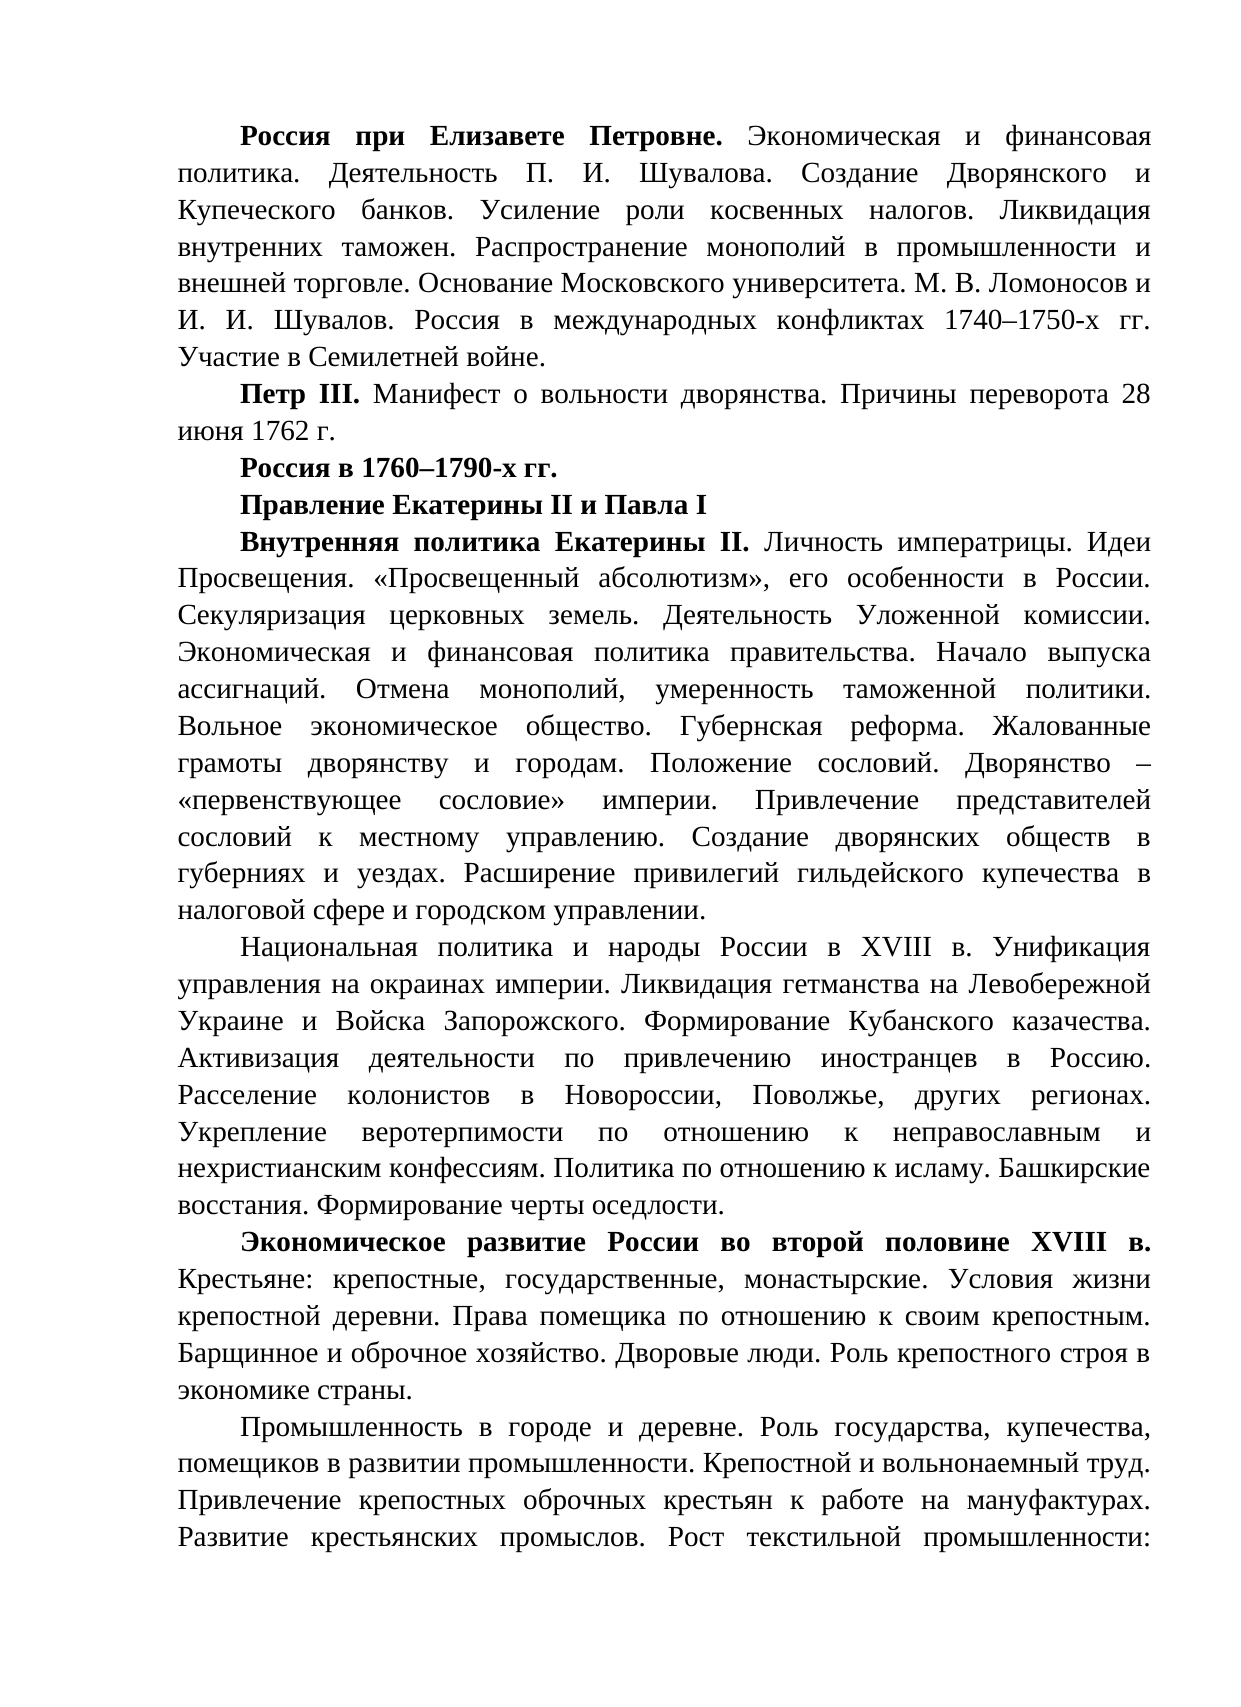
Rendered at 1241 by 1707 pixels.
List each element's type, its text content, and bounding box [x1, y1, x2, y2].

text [177, 1409, 1152, 1553]
text Россия в 1760–1790-х гг. [177, 450, 1152, 483]
text Россия при Елизавете Петровне. Экономическая и финансовая политика. Деятельность П. И. Шувалова. Создание Дворянского и Купеческого банков. Усиление роли косвенных налогов. Ликвидация внутренних таможен. Распространение монополий в промышленности и внешней торговле. Основание Московского университета. М. В. Ломоносов и И. И. Шувалов. Россия в международных конфликтах 1740–1750-х гг. Участие в Семилетней войне. [177, 118, 1152, 373]
text Национальная политика и народы России в XVIII в. Унификация управления на окраинах империи. Ликвидация гетманства на Левобережной Украине и Войска Запорожского. Формирование Кубанского казачества. Активизация деятельности по привлечению иностранцев в Россию. Расселение колонистов в Новороссии, Поволжье, других регионах. Укрепление веротерпимости по отношению к неправославным и нехристианским конфессиям. Политика по отношению к исламу. Башкирские восстания. Формирование черты оседлости. [177, 929, 1152, 1221]
text Петр III. Манифест о вольности дворянства. Причины переворота 28 июня 1762 г. [177, 376, 1152, 447]
text Внутренняя политика Екатерины II. Личность императрицы. Идеи Просвещения. «Просвещенный абсолютизм», его особенности в России. Секуляризация церковных земель. Деятельность Уложенной комиссии. Экономическая и финансовая политика правительства. Начало выпуска ассигнаций. Отмена монополий, умеренность таможенной политики. Вольное экономическое общество. Губернская реформа. Жалованные грамоты дворянству и городам. Положение сословий. Дворянство – «первенствующее сословие» империи. Привлечение представителей сословий к местному управлению. Создание дворянских обществ в губерниях и уездах. Расширение привилегий гильдейского купечества в налоговой сфере и городском управлении. [177, 524, 1152, 926]
text Правление Екатерины II и Павла I [177, 487, 1152, 520]
text Экономическое развитие России во второй половине XVIII в. Крестьяне: крепостные, государственные, монастырские. Условия жизни крепостной деревни. Права помещика по отношению к своим крепостным. Барщинное и оброчное хозяйство. Дворовые люди. Роль крепостного строя в экономике страны. [177, 1224, 1152, 1405]
